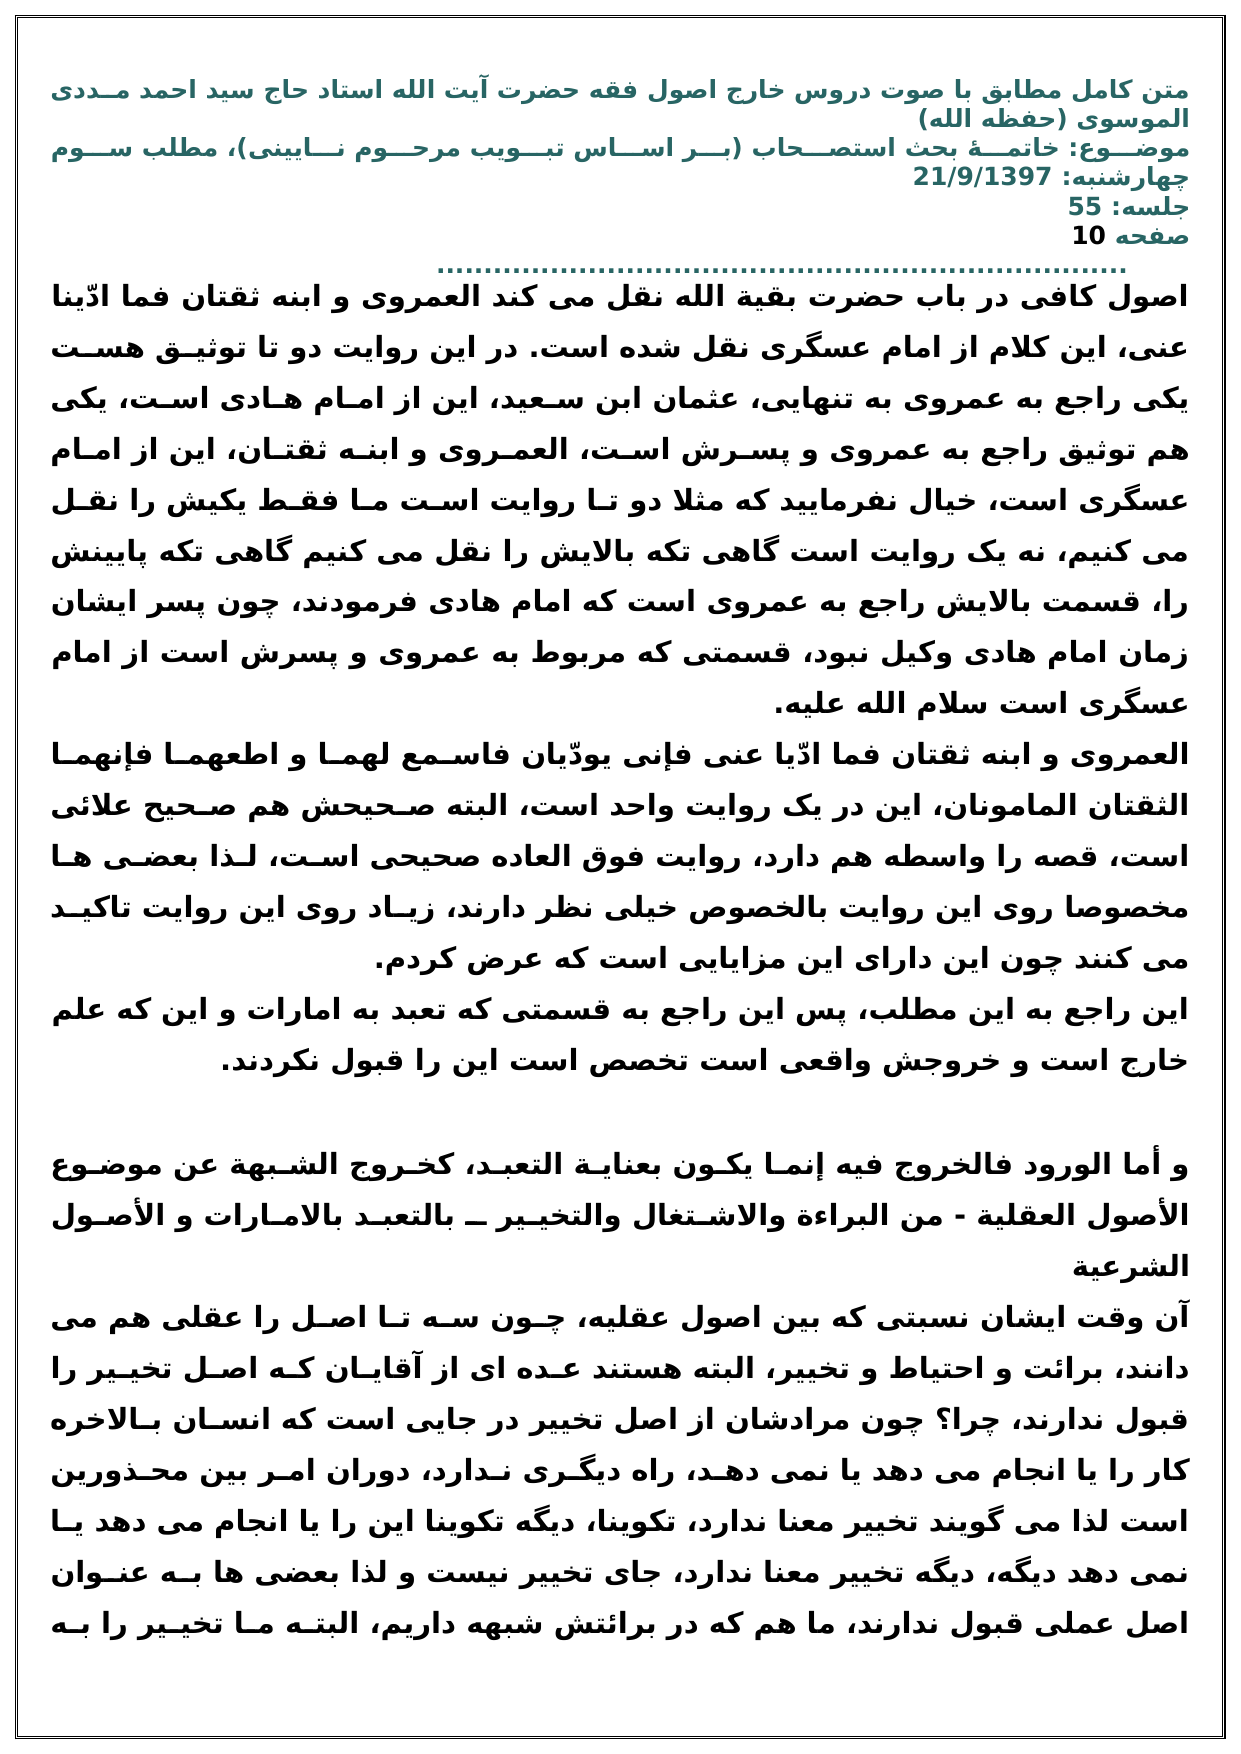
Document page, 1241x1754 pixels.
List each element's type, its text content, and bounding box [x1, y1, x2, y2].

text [50, 279, 1190, 721]
text این راجع به این مطلب، پس این راجع به قسمتی که تعبد به امارات و این که علم خارج است و خروجش واقعی است تخصص است این را قبول نکردند. [50, 992, 1190, 1077]
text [50, 1300, 1190, 1640]
text و أما الورود فالخروج فيه إنما يكون بعناية التعبد، كخروج الشبهة عن موضوع الأصول العقلية - من البراءة والاشتغال والتخيير ـ بالتعبد بالامارات و الأصول الشرعية [50, 1148, 1190, 1283]
text العمروی و ابنه ثقتان فما ادّیا عنی فإنی یودّیان فاسمع لهما و اطعهما فإنهما الثقتان المامونان، این در یک روایت واحد است، البته صحیحش هم صحیح علائی است، قصه را واسطه هم دارد، روایت فوق العاده صحیحی است، لذا بعضی ها مخصوصا روی این روایت بالخصوص خیلی نظر دارند، زیاد روی این روایت تاکید می کنند چون این دارای این مزایایی است که عرض کردم. [50, 738, 1190, 975]
